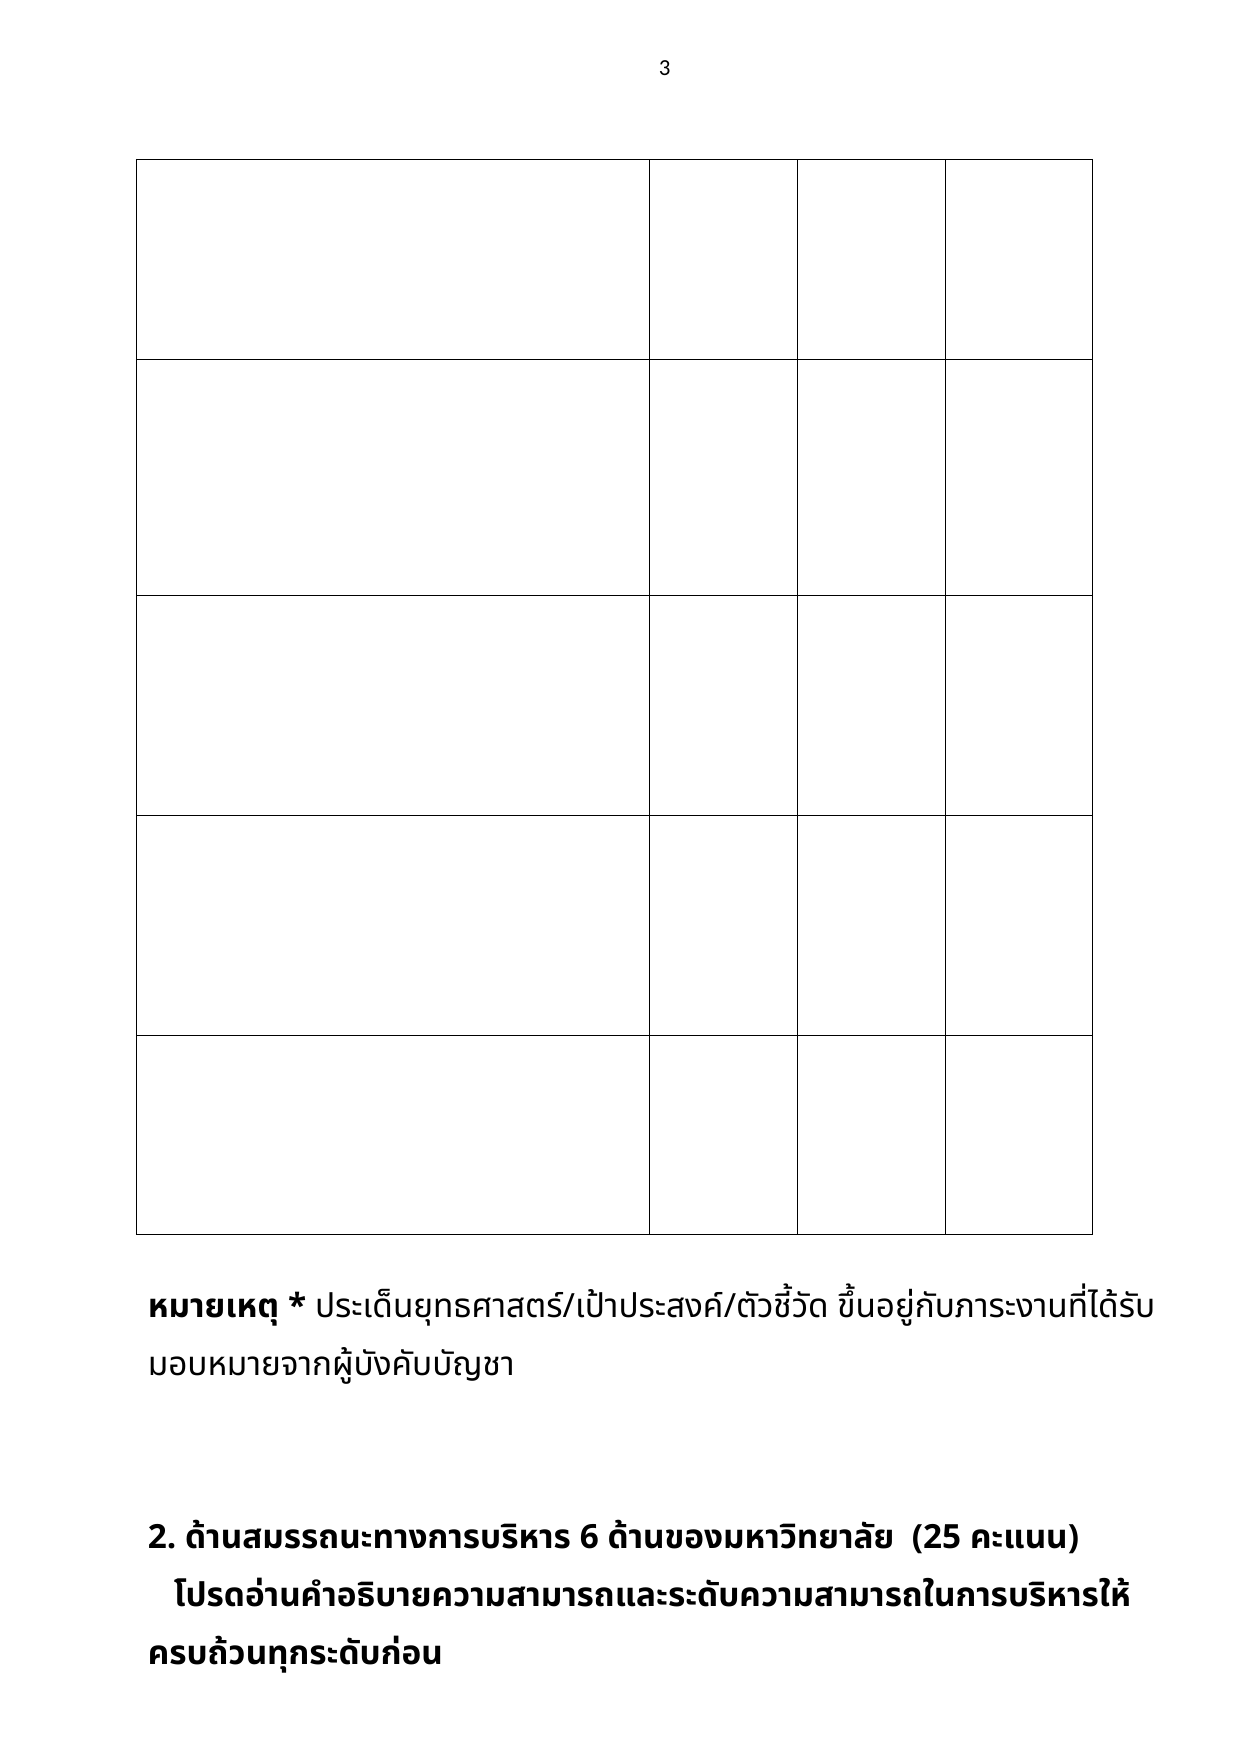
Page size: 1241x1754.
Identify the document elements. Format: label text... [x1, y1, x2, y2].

table_cell [650, 160, 797, 359]
table_cell [137, 1036, 649, 1234]
table_cell [946, 1036, 1092, 1234]
table_cell [798, 360, 945, 595]
table_cell [650, 596, 797, 815]
text โปรดอ่านคำอธิบายความสามารถและระดับความสามารถในการบริหารให้ครบถ้วนทุกระดับก่อน [148, 1571, 1181, 1679]
text หมายเหตุ * ประเด็นยุทธศาสตร์/เป้าประสงค์/ตัวชี้วัด ขึ้นอยู่กับภาระงานที่ได้รับมอบหมายจากผู้บังคับบัญชา [148, 1282, 1181, 1391]
table_cell [650, 1036, 797, 1234]
table_cell [946, 816, 1092, 1035]
table_cell [798, 160, 945, 359]
table_cell [137, 816, 649, 1035]
table_cell [650, 816, 797, 1035]
table_cell [946, 596, 1092, 815]
table_cell [650, 360, 797, 595]
table_cell [946, 160, 1092, 359]
table_cell [798, 816, 945, 1035]
table_cell [137, 596, 649, 815]
table_cell [798, 1036, 945, 1234]
table_cell [137, 160, 649, 359]
table_cell [946, 360, 1092, 595]
table_cell [137, 360, 649, 595]
table_cell [798, 596, 945, 815]
text 2. ด้านสมรรถนะทางการบริหาร 6 ด้านของมหาวิทยาลัย (25 คะแนน) [148, 1513, 1181, 1563]
